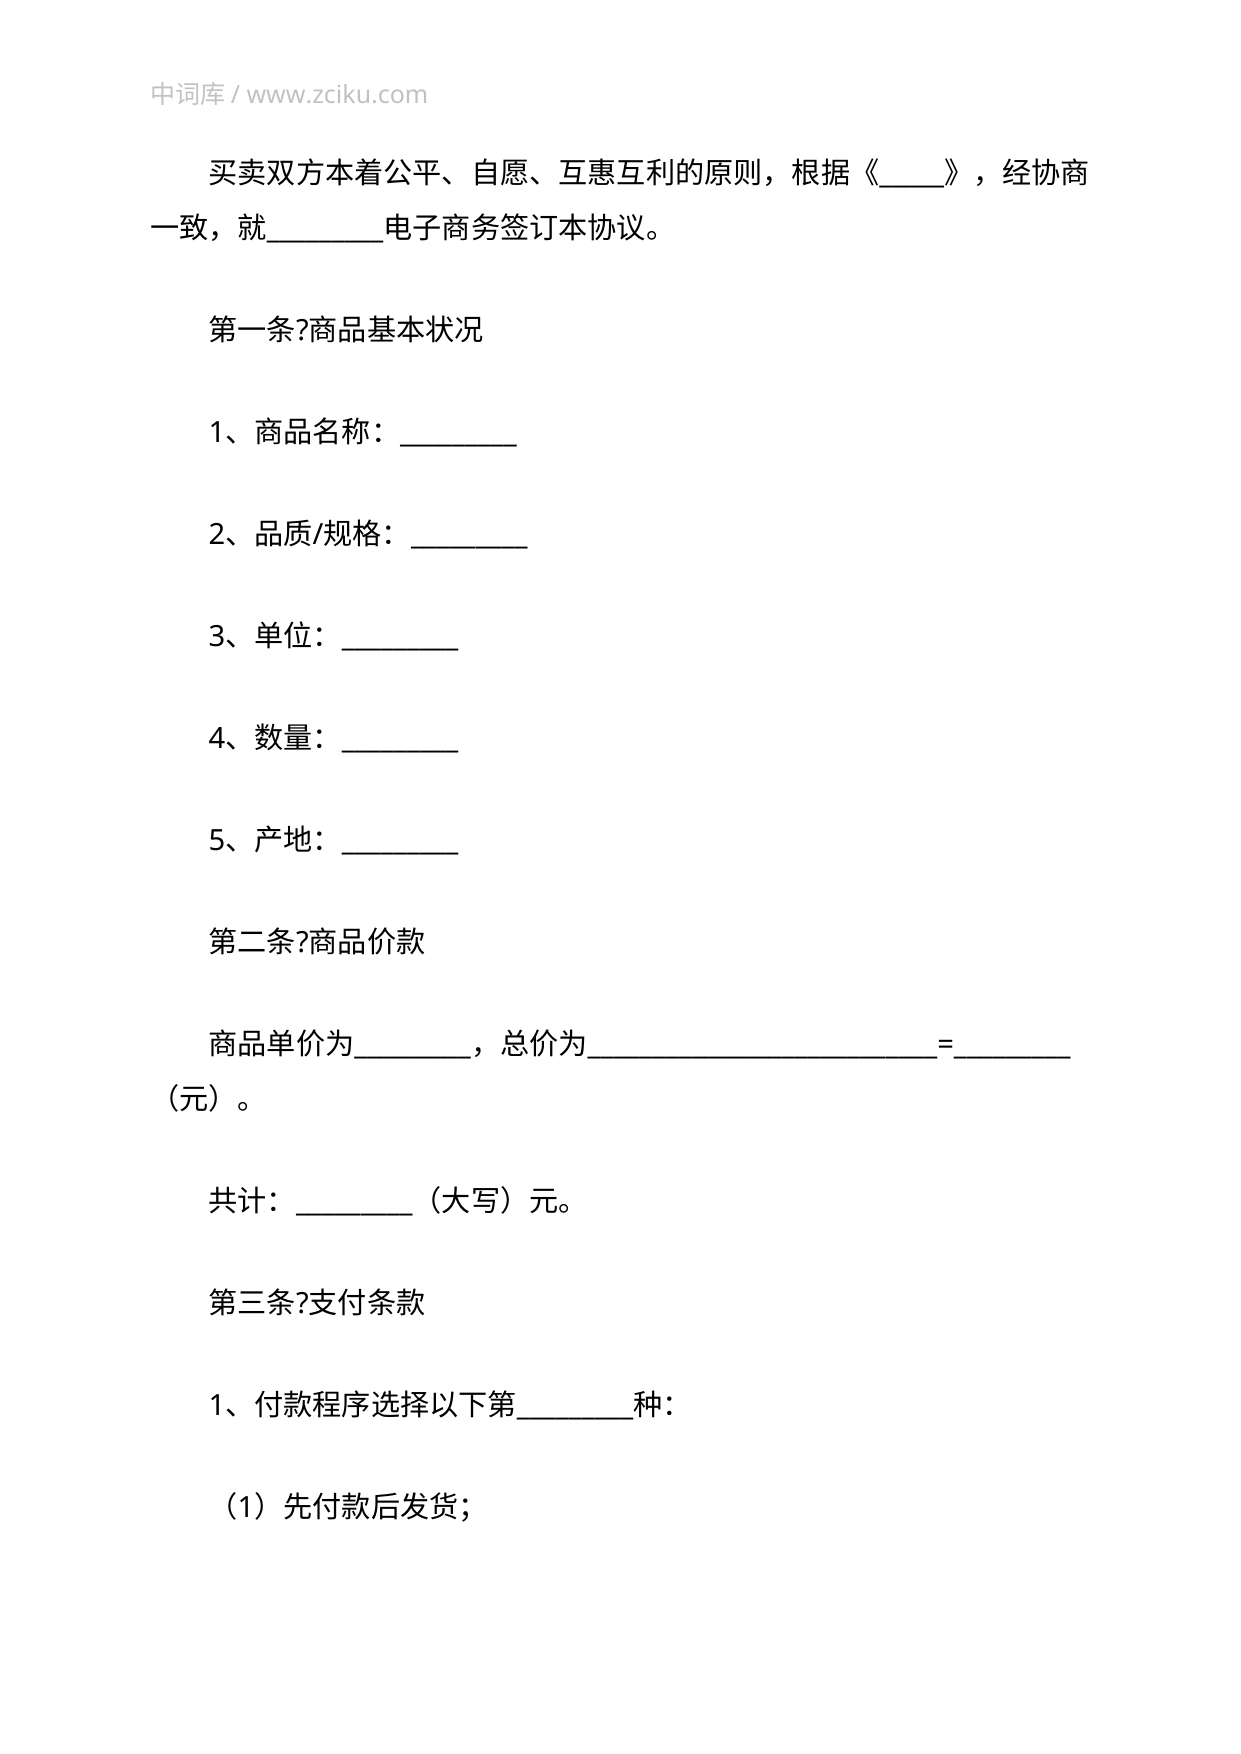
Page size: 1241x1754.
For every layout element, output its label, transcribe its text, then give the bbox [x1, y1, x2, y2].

text 商品单价为_________，总价为___________________________=_________（元）。 [150, 1021, 1090, 1118]
text 第二条?商品价款 [150, 919, 1090, 961]
text 1、付款程序选择以下第_________种： [150, 1382, 1090, 1424]
text 买卖双方本着公平、自愿、互惠互利的原则，根据《_____》，经协商一致，就_________电子商务签订本协议。 [150, 150, 1090, 247]
text 5、产地：_________ [150, 817, 1090, 859]
text 4、数量：_________ [150, 715, 1090, 757]
text 3、单位：_________ [150, 613, 1090, 655]
text 1、商品名称：_________ [150, 409, 1090, 451]
text 第一条?商品基本状况 [150, 307, 1090, 349]
text 第三条?支付条款 [150, 1279, 1090, 1322]
text 2、品质/规格：_________ [150, 511, 1090, 553]
text 共计：_________（大写）元。 [150, 1178, 1090, 1220]
text （1）先付款后发货； [150, 1483, 1090, 1526]
